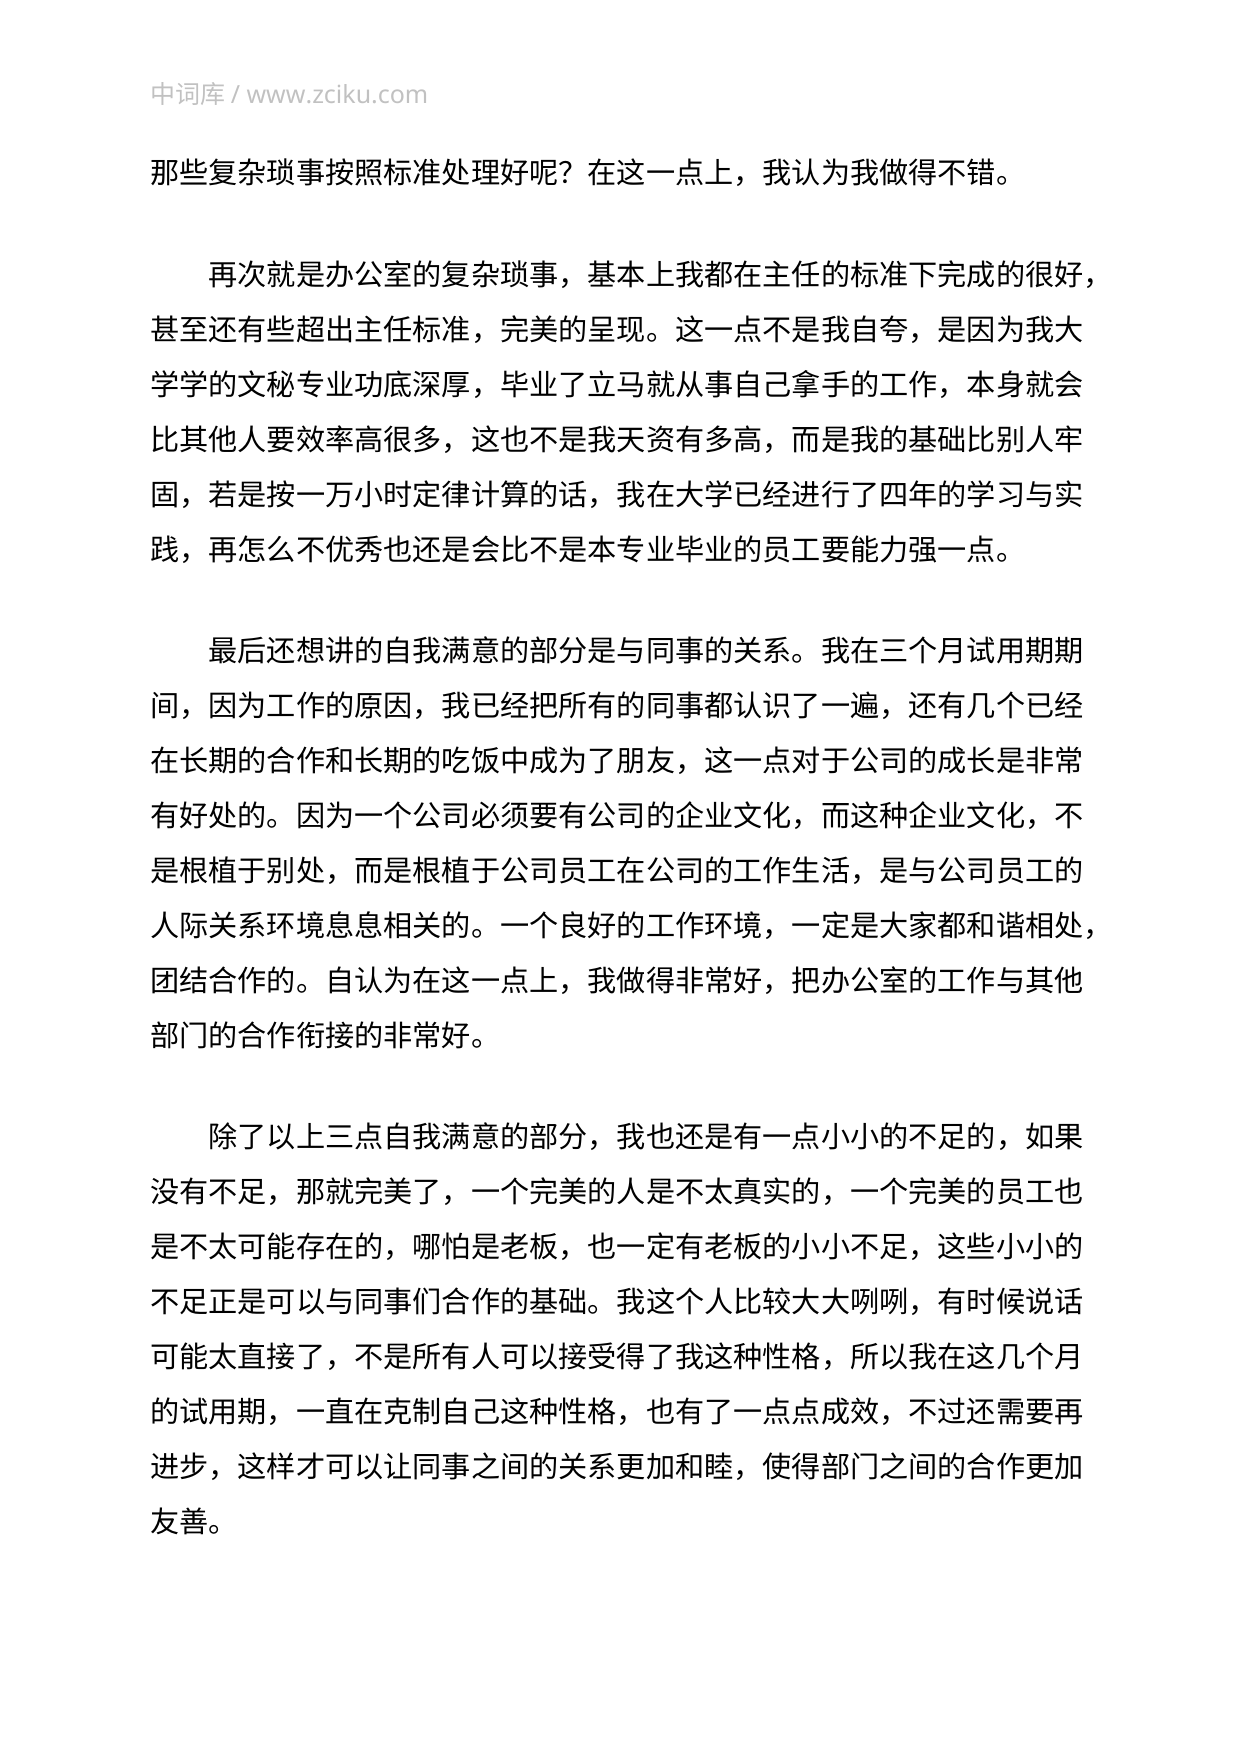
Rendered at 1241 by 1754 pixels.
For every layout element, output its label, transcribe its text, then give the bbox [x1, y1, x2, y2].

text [150, 150, 1090, 192]
text 再次就是办公室的复杂琐事，基本上我都在主任的标准下完成的很好，甚至还有些超出主任标准，完美的呈现。这一点不是我自夸，是因为我大学学的文秘专业功底深厚，毕业了立马就从事自己拿手的工作，本身就会比其他人要效率高很多，这也不是我天资有多高，而是我的基础比别人牢固，若是按一万小时定律计算的话，我在大学已经进行了四年的学习与实践，再怎么不优秀也还是会比不是本专业毕业的员工要能力强一点。 [150, 252, 1090, 568]
text 最后还想讲的自我满意的部分是与同事的关系。我在三个月试用期期间，因为工作的原因，我已经把所有的同事都认识了一遍，还有几个已经在长期的合作和长期的吃饭中成为了朋友，这一点对于公司的成长是非常有好处的。因为一个公司必须要有公司的企业文化，而这种企业文化，不是根植于别处，而是根植于公司员工在公司的工作生活，是与公司员工的人际关系环境息息相关的。一个良好的工作环境，一定是大家都和谐相处，团结合作的。自认为在这一点上，我做得非常好，把办公室的工作与其他部门的合作衔接的非常好。 [150, 628, 1090, 1054]
text 除了以上三点自我满意的部分，我也还是有一点小小的不足的，如果没有不足，那就完美了，一个完美的人是不太真实的，一个完美的员工也是不太可能存在的，哪怕是老板，也一定有老板的小小不足，这些小小的不足正是可以与同事们合作的基础。我这个人比较大大咧咧，有时候说话可能太直接了，不是所有人可以接受得了我这种性格，所以我在这几个月的试用期，一直在克制自己这种性格，也有了一点点成效，不过还需要再进步，这样才可以让同事之间的关系更加和睦，使得部门之间的合作更加友善。 [150, 1114, 1090, 1541]
